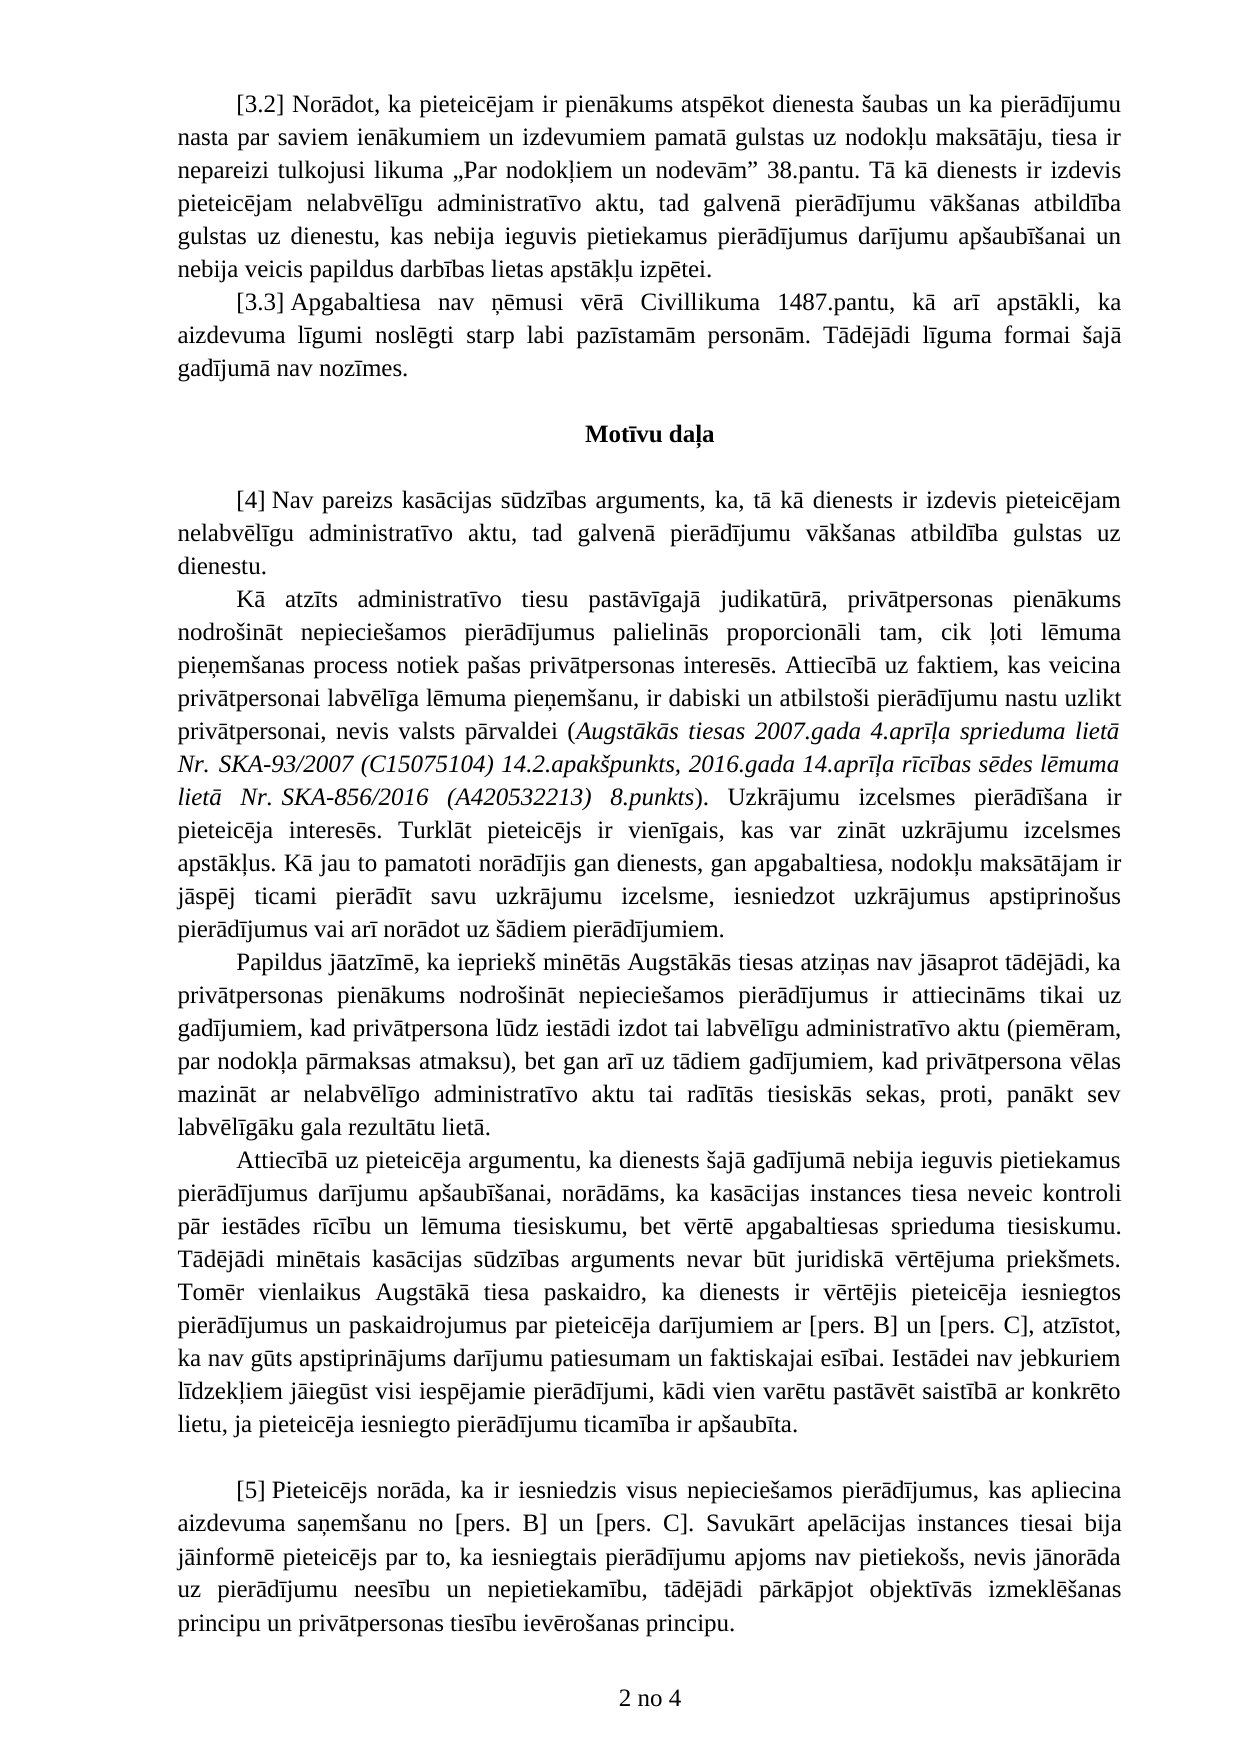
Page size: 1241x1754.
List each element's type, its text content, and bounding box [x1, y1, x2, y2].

text Papildus jāatzīmē, ka iepriekš minētās Augstākās tiesas atziņas nav jāsaprot tādējādi, ka privātpersonas pienākums nodrošināt nepieciešamos pierādījumus ir attiecināms tikai uz gadījumiem, kad privātpersona lūdz iestādi izdot tai labvēlīgu administratīvo aktu (piemēram, par nodokļa pārmaksas atmaksu), bet gan arī uz tādiem gadījumiem, kad privātpersona vēlas mazināt ar nelabvēlīgo administratīvo aktu tai radītās tiesiskās sekas, proti, panākt sev labvēlīgāku gala rezultātu lietā. [177, 947, 1122, 1141]
text Attiecībā uz pieteicēja argumentu, ka dienests šajā gadījumā nebija ieguvis pietiekamus pierādījumus darījumu apšaubīšanai, norādāms, ka kasācijas instances tiesa neveic kontroli pār iestādes rīcību un lēmuma tiesiskumu, bet vērtē apgabaltiesas sprieduma tiesiskumu. Tādējādi minētais kasācijas sūdzības arguments nevar būt juridiskā vērtējuma priekšmets. Tomēr vienlaikus Augstākā tiesa paskaidro, ka dienests ir vērtējis pieteicēja iesniegtos pierādījumus un paskaidrojumus par pieteicēja darījumiem ar [pers. B] un [pers. C], atzīstot, ka nav gūts apstiprinājums darījumu patiesumam un faktiskajai esībai. Iestādei nav jebkuriem līdzekļiem jāiegūst visi iespējamie pierādījumi, kādi vien varētu pastāvēt saistībā ar konkrēto lietu, ja pieteicēja iesniegto pierādījumu ticamība ir apšaubīta. [177, 1145, 1122, 1438]
text [3.3] Apgabaltiesa nav ņēmusi vērā Civillikuma 1487.pantu, kā arī apstākli, ka aizdevuma līgumi noslēgti starp labi pazīstamām personām. Tādējādi līguma formai šajā gadījumā nav nozīmes. [177, 287, 1122, 382]
text [3.2] Norādot, ka pieteicējam ir pienākums atspēkot dienesta šaubas un ka pierādījumu nasta par saviem ienākumiem un izdevumiem pamatā gulstas uz nodokļu maksātāju, tiesa ir nepareizi tulkojusi likuma „Par nodokļiem un nodevām” 38.pantu. Tā kā dienests ir izdevis pieteicējam nelabvēlīgu administratīvo aktu, tad galvenā pierādījumu vākšanas atbildība gulstas uz dienestu, kas nebija ieguvis pietiekamus pierādījumus darījumu apšaubīšanai un nebija veicis papildus darbības lietas apstākļu izpētei. [177, 89, 1122, 282]
text [5] Pieteicējs norāda, ka ir iesniedzis visus nepieciešamos pierādījumus, kas apliecina aizdevuma saņemšanu no [pers. B] un [pers. C]. Savukārt apelācijas instances tiesai bija jāinformē pieteicējs par to, ka iesniegtais pierādījumu apjoms nav pietiekošs, nevis jānorāda uz pierādījumu neesību un nepietiekamību, tādējādi pārkāpjot objektīvās izmeklēšanas principu un privātpersonas tiesību ievērošanas principu. [177, 1476, 1122, 1636]
text Motīvu daļa [177, 419, 1122, 448]
text [4] Nav pareizs kasācijas sūdzības arguments, ka, tā kā dienests ir izdevis pieteicējam nelabvēlīgu administratīvo aktu, tad galvenā pierādījumu vākšanas atbildība gulstas uz dienestu. [177, 485, 1122, 580]
text Kā atzīts administratīvo tiesu pastāvīgajā judikatūrā, privātpersonas pienākums nodrošināt nepieciešamos pierādījumus palielinās proporcionāli tam, cik ļoti lēmuma pieņemšanas process notiek pašas privātpersonas interesēs. Attiecībā uz faktiem, kas veicina privātpersonai labvēlīga lēmuma pieņemšanu, ir dabiski un atbilstoši pierādījumu nastu uzlikt privātpersonai, nevis valsts pārvaldei (Augstākās tiesas 2007.gada 4.aprīļa sprieduma lietā Nr. SKA-93/2007 (C15075104) 14.2.apakšpunkts, 2016.gada 14.aprīļa rīcības sēdes lēmuma lietā Nr. SKA-856/2016 (A420532213) 8.punkts). Uzkrājumu izcelsmes pierādīšana ir pieteicēja interesēs. Turklāt pieteicējs ir vienīgais, kas var zināt uzkrājumu izcelsmes apstākļus. Kā jau to pamatoti norādījis gan dienests, gan apgabaltiesa, nodokļu maksātājam ir jāspēj ticami pierādīt savu uzkrājumu izcelsme, iesniedzot uzkrājumus apstiprinošus pierādījumus vai arī norādot uz šādiem pierādījumiem. [177, 584, 1122, 943]
